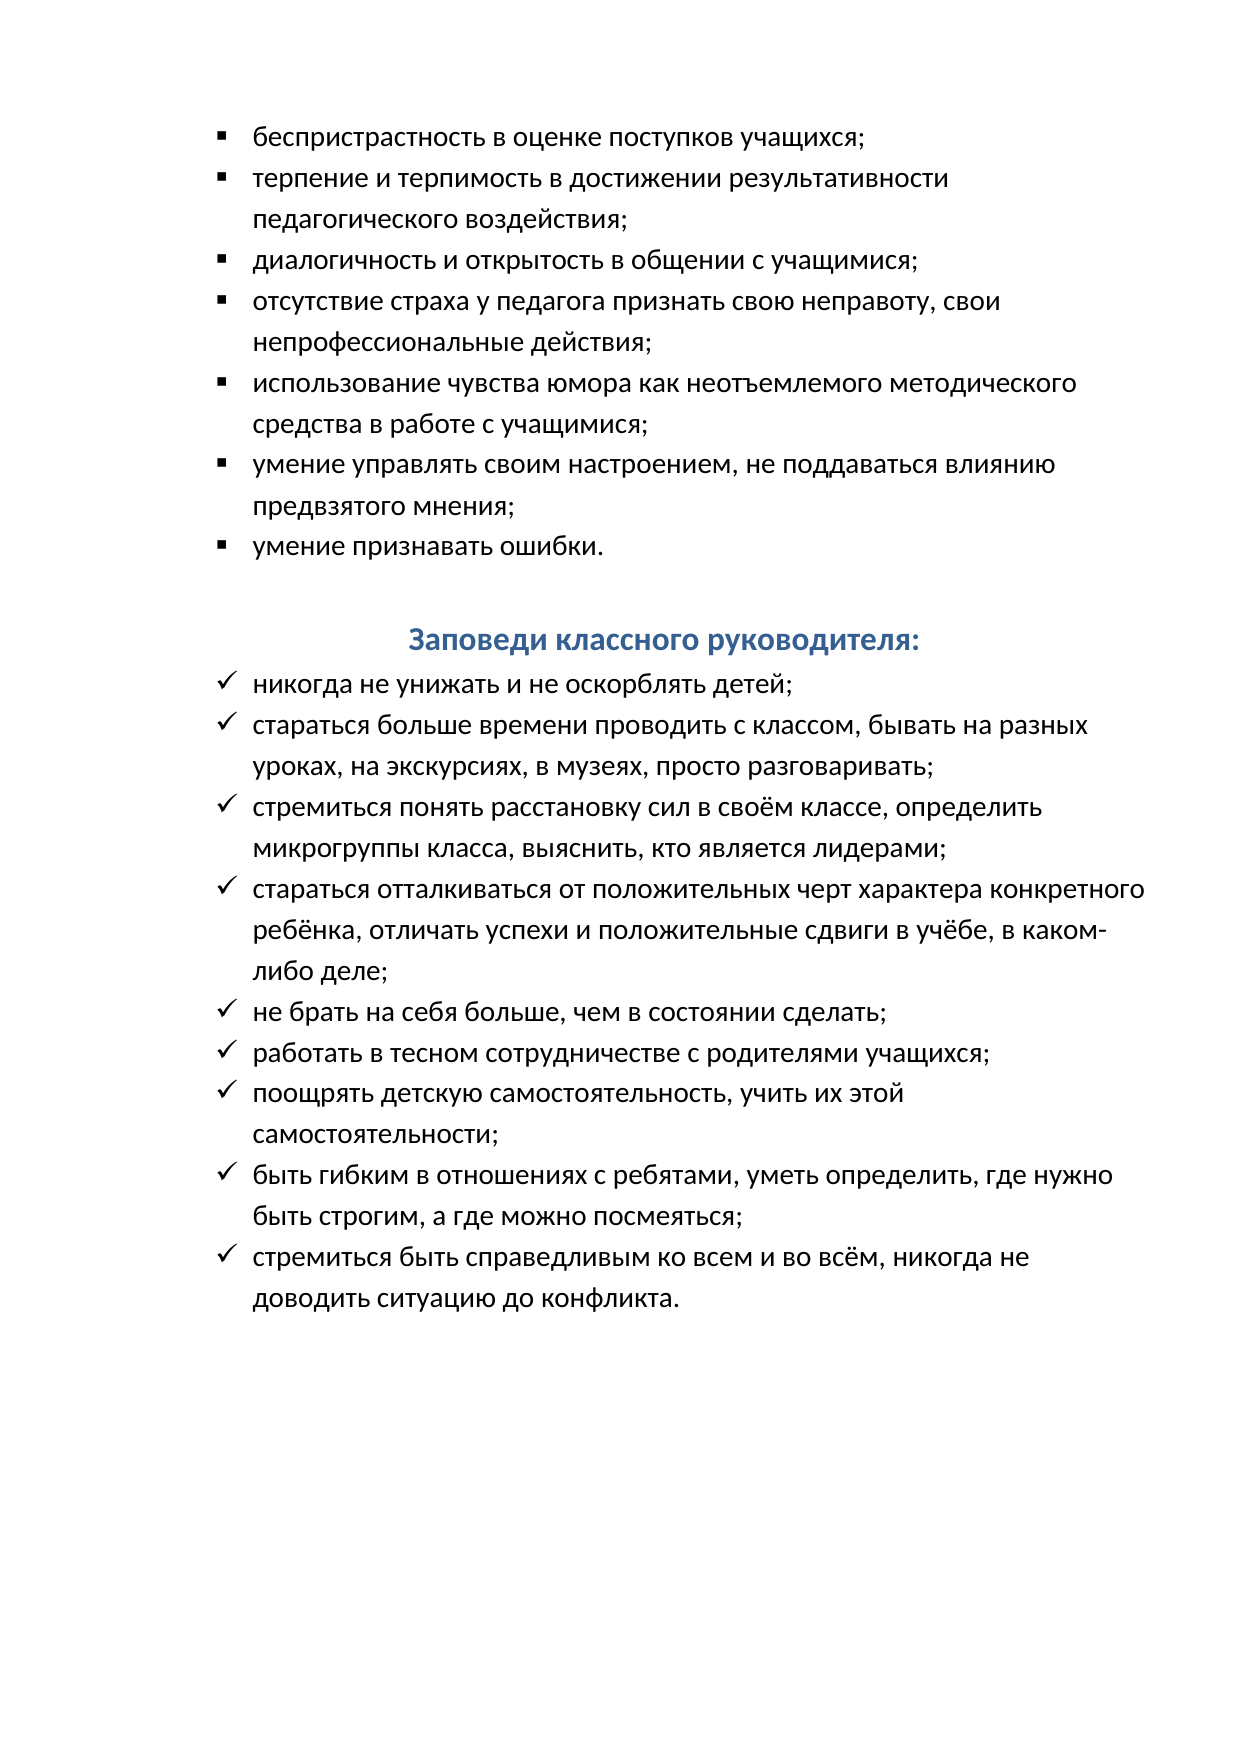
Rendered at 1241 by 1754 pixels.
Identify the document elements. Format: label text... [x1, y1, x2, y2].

list быть гибким в отношениях с ребятами, уметь определить, где нужно быть строгим, а где можно посмеяться; [215, 1156, 1152, 1233]
list использование чувства юмора как неотъемлемого методического средства в работе с учащимися; [215, 364, 1152, 440]
list стремиться быть справедливым ко всем и во всём, никогда не доводить ситуацию до конфликта. [215, 1238, 1152, 1315]
list умение признавать ошибки. [215, 527, 1152, 563]
list умение управлять своим настроением, не поддаваться влиянию предвзятого мнения; [215, 446, 1152, 522]
list поощрять детскую самостоятельность, учить их этой самостоятельности; [215, 1074, 1152, 1151]
list стараться больше времени проводить с классом, бывать на разных уроках, на экскурсиях, в музеях, просто разговаривать; [215, 706, 1152, 783]
subtitle Заповеди классного руководителя: [177, 618, 1152, 659]
list никогда не унижать и не оскорблять детей; [215, 665, 1152, 701]
list беспристрастность в оценке поступков учащихся; [215, 118, 1152, 154]
list работать в тесном сотрудничестве с родителями учащихся; [215, 1034, 1152, 1069]
list отсутствие страха у педагога признать свою неправоту, свои непрофессиональные действия; [215, 282, 1152, 358]
list терпение и терпимость в достижении результативности педагогического воздействия; [215, 159, 1152, 236]
list стараться отталкиваться от положительных черт характера конкретного ребёнка, отличать успехи и положительные сдвиги в учёбе, в каком-либо деле; [215, 870, 1152, 987]
list диалогичность и открытость в общении с учащимися; [215, 241, 1152, 277]
list стремиться понять расстановку сил в своём классе, определить микрогруппы класса, выяснить, кто является лидерами; [215, 788, 1152, 864]
list не брать на себя больше, чем в состоянии сделать; [215, 993, 1152, 1028]
